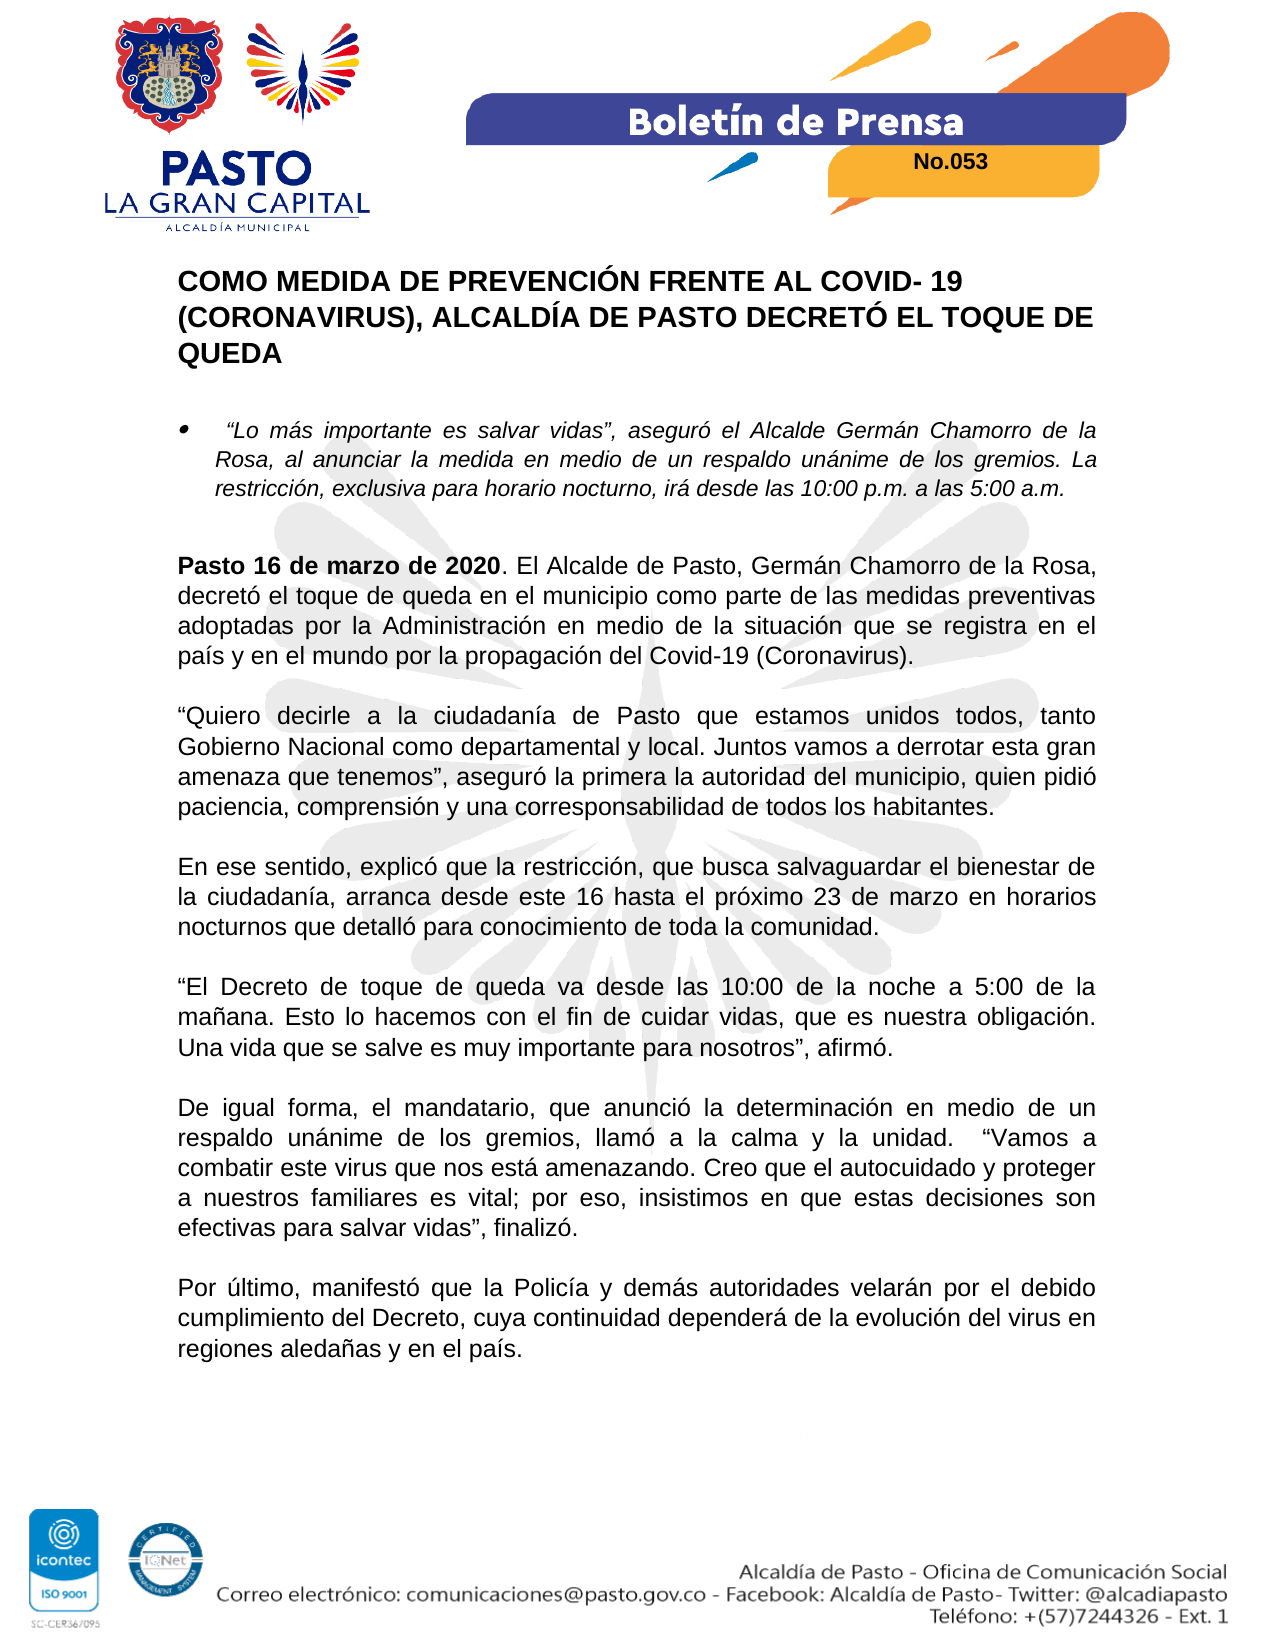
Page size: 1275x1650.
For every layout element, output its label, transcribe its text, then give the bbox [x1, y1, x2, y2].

list “Lo más importante es salvar vidas”, aseguró el Alcalde Germán Chamorro de la Rosa, al anunciar la medida en medio de un respaldo unánime de los gremios. La restricción, exclusiva para horario nocturno, irá desde las 10:00 p.m. a las 5:00 a.m. [177, 417, 1098, 501]
text En ese sentido, explicó que la restricción, que busca salvaguardar el bienestar de la ciudadanía, arranca desde este 16 hasta el próximo 23 de marzo en horarios nocturnos que detalló para conocimiento de toda la comunidad. [177, 852, 1098, 941]
text COMO MEDIDA DE PREVENCIÓN FRENTE AL COVID- 19 (CORONAVIRUS), ALCALDÍA DE PASTO DECRETÓ EL TOQUE DE QUEDA [177, 264, 1098, 370]
picture [0, 0, 1275, 1650]
text Por último, manifestó que la Policía y demás autoridades velarán por el debido cumplimiento del Decreto, cuya continuidad dependerá de la evolución del virus en regiones aledañas y en el país. [177, 1273, 1098, 1362]
text No.053 [177, 148, 1098, 174]
text De igual forma, el mandatario, que anunció la determinación en medio de un respaldo unánime de los gremios, llamó a la calma y la unidad. “Vamos a combatir este virus que nos está amenazando. Creo que el autocuidado y proteger a nuestros familiares es vital; por eso, insistimos en que estas decisiones son efectivas para salvar vidas”, finalizó. [177, 1093, 1098, 1242]
text “Quiero decirle a la ciudadanía de Pasto que estamos unidos todos, tanto Gobierno Nacional como departamental y local. Juntos vamos a derrotar esta gran amenaza que tenemos”, aseguró la primera la autoridad del municipio, quien pidió paciencia, comprensión y una corresponsabilidad de todos los habitantes. [177, 701, 1098, 820]
text Pasto 16 de marzo de 2020. El Alcalde de Pasto, Germán Chamorro de la Rosa, decretó el toque de queda en el municipio como parte de las medidas preventivas adoptadas por la Administración en medio de la situación que se registra en el país y en el mundo por la propagación del Covid-19 (Coronavirus). [177, 551, 1098, 670]
text “El Decreto de toque de queda va desde las 10:00 de la noche a 5:00 de la mañana. Esto lo hacemos con el fin de cuidar vidas, que es nuestra obligación. Una vida que se salve es muy importante para nosotros”, afirmó. [177, 972, 1098, 1061]
